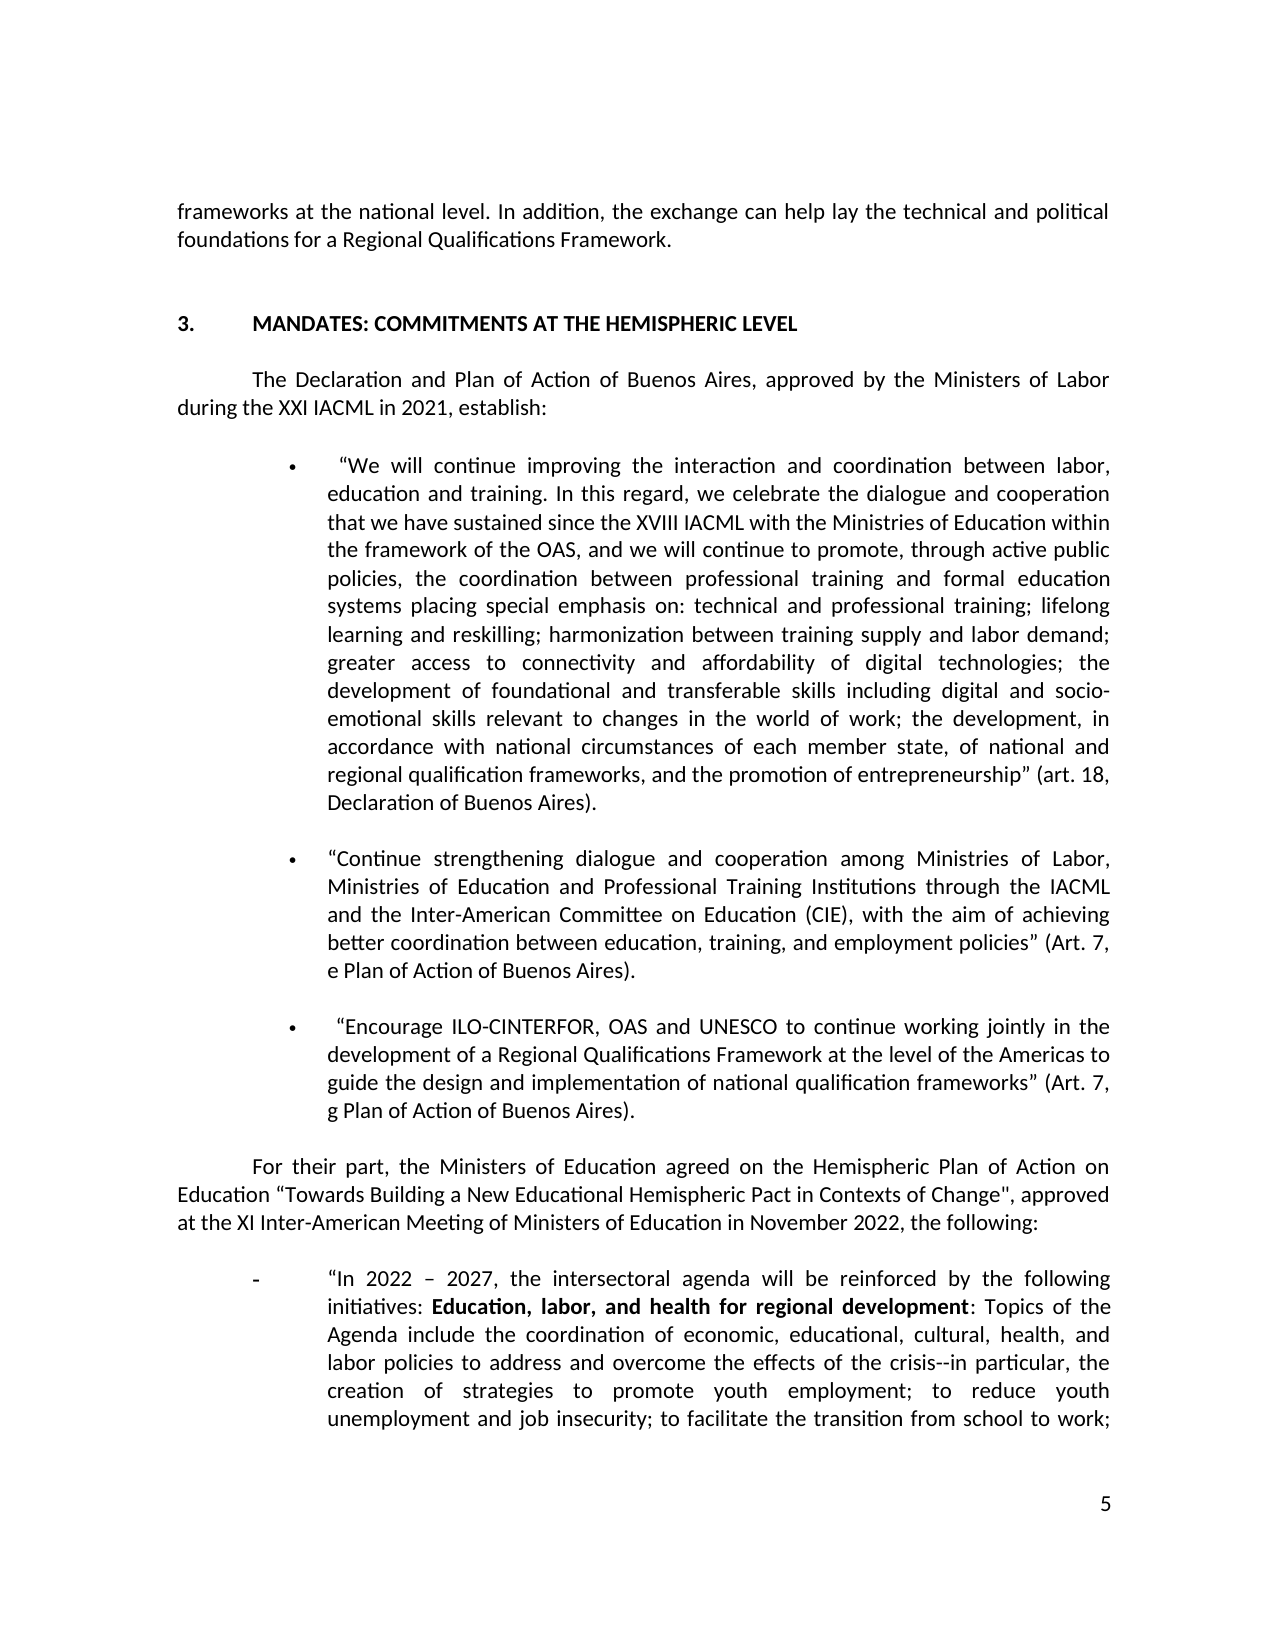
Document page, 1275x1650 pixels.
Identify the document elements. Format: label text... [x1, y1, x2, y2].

list MANDATES: COMMITMENTS AT THE HEMISPHERIC LEVEL [177, 309, 1111, 337]
list “Continue strengthening dialogue and cooperation among Ministries of Labor, Ministries of Education and Professional Training Institutions through the IACML and the Inter-American Committee on Education (CIE), with the aim of achieving better coordination between education, training, and employment policies” (Art. 7, e Plan of Action of Buenos Aires). [289, 844, 1111, 984]
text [177, 197, 1111, 253]
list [252, 1264, 1111, 1432]
text For their part, the Ministers of Education agreed on the Hemispheric Plan of Action on Education “Towards Building a New Educational Hemispheric Pact in Contexts of Change", approved at the XI Inter-American Meeting of Ministers of Education in November 2022, the following: [177, 1152, 1111, 1236]
list “We will continue improving the interaction and coordination between labor, education and training. In this regard, we celebrate the dialogue and cooperation that we have sustained since the XVIII IACML with the Ministries of Education within the framework of the OAS, and we will continue to promote, through active public policies, the coordination between professional training and formal education systems placing special emphasis on: technical and professional training; lifelong learning and reskilling; harmonization between training supply and labor demand; greater access to connectivity and affordability of digital technologies; the development of foundational and transferable skills including digital and socio-emotional skills relevant to changes in the world of work; the development, in accordance with national circumstances of each member state, of national and regional qualification frameworks, and the promotion of entrepreneurship” (art. 18, Declaration of Buenos Aires). [289, 452, 1111, 816]
list “Encourage ILO-CINTERFOR, OAS and UNESCO to continue working jointly in the development of a Regional Qualifications Framework at the level of the Americas to guide the design and implementation of national qualification frameworks” (Art. 7, g Plan of Action of Buenos Aires). [289, 1012, 1111, 1124]
text The Declaration and Plan of Action of Buenos Aires, approved by the Ministers of Labor during the XXI IACML in 2021, establish: [177, 365, 1111, 421]
